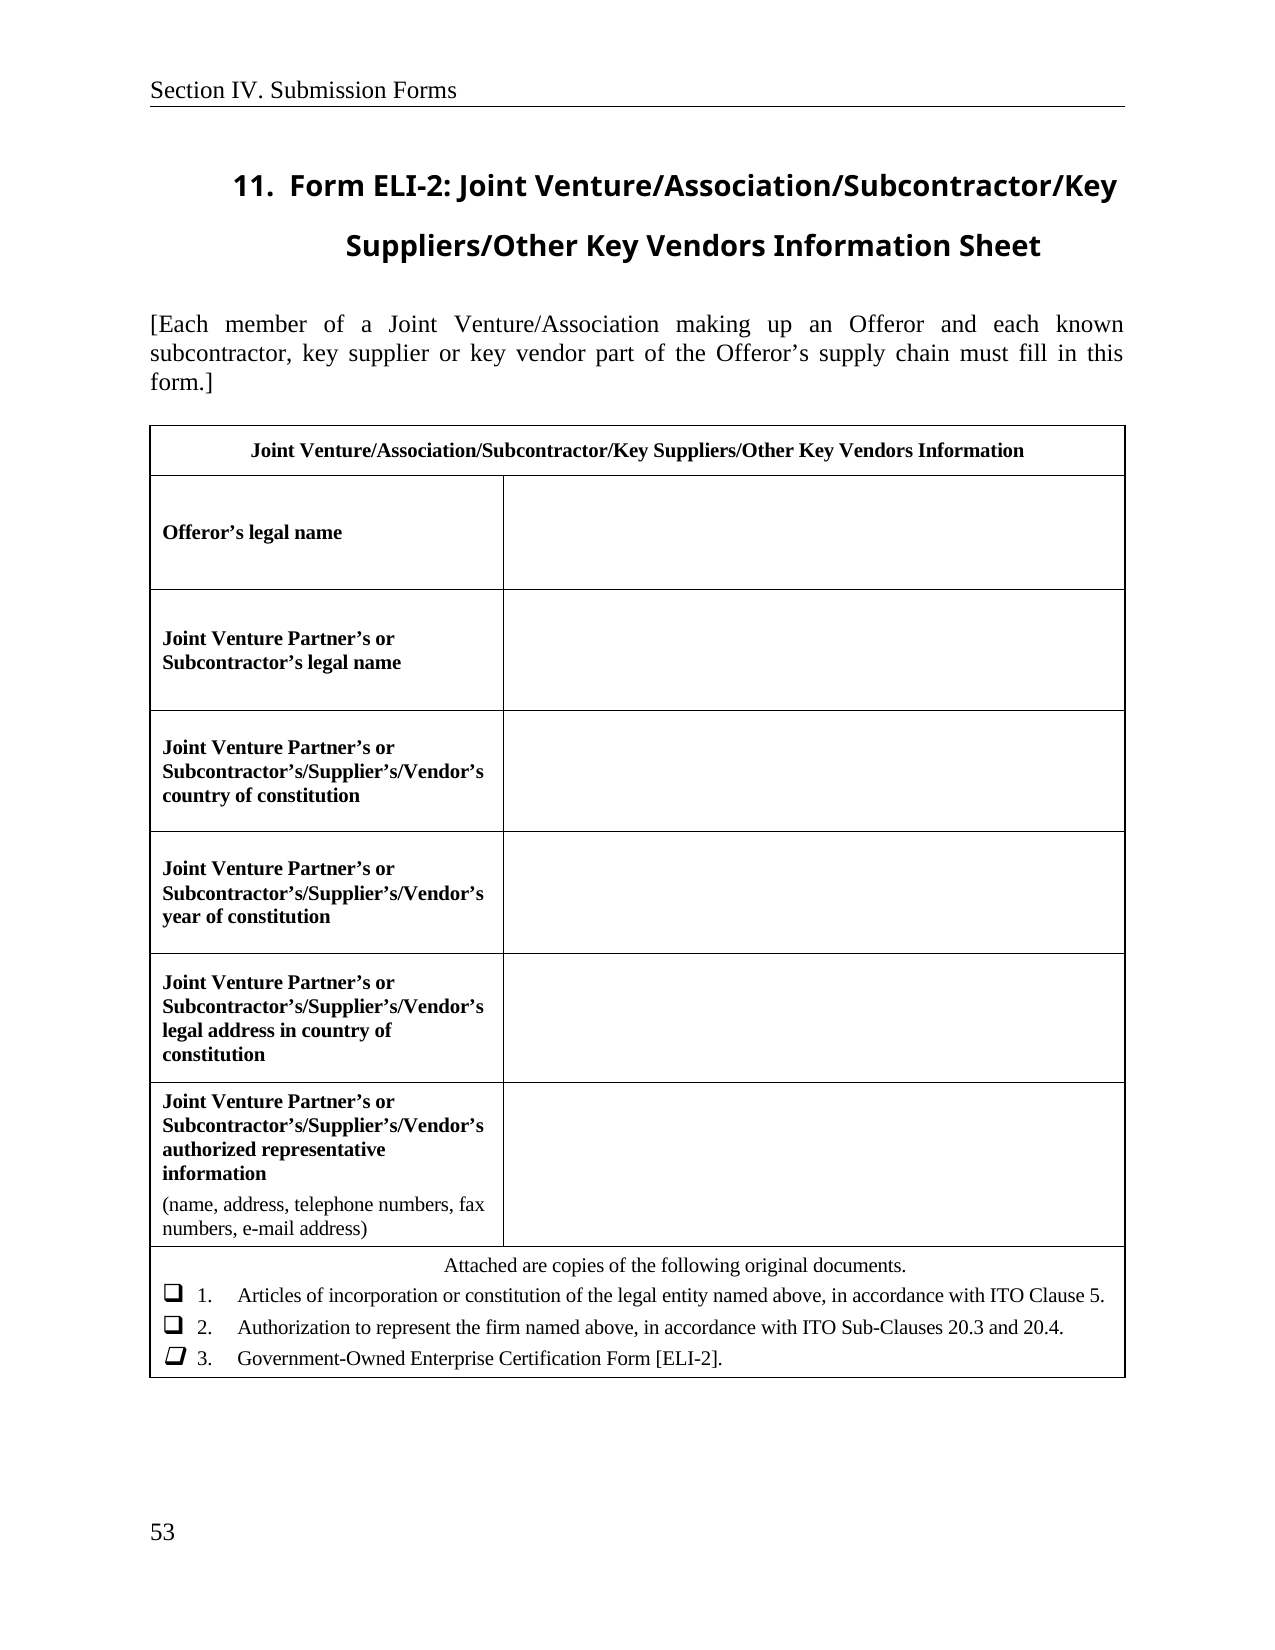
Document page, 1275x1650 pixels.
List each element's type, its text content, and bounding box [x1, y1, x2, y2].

table_cell [504, 476, 1124, 589]
table_cell Joint Venture Partner’s or Subcontractor’s/Supplier’s/Vendor’s year of constitution [151, 832, 503, 953]
table_cell [504, 832, 1124, 953]
table_cell Joint Venture Partner’s or Subcontractor’s legal name [151, 590, 503, 710]
table_cell Joint Venture Partner’s or Subcontractor’s/Supplier’s/Vendor’s authorized representative information (name, address, telephone numbers, fax numbers, e-mail address) [151, 1083, 503, 1246]
table_cell Offeror’s legal name [151, 476, 503, 589]
subtitle Form ELI-2: Joint Venture/Association/Subcontractor/Key Suppliers/Other Key Vendors Information Sheet [225, 166, 1125, 265]
table_cell [504, 711, 1124, 831]
table_cell Joint Venture Partner’s or Subcontractor’s/Supplier’s/Vendor’s country of constitution [151, 711, 503, 831]
table_header Joint Venture/Association/Subcontractor/Key Suppliers/Other Key Vendors Information [151, 426, 1124, 475]
table_cell [504, 954, 1124, 1082]
table_cell [504, 590, 1124, 710]
table_cell Attached are copies of the following original documents. 1. Articles of incorporation or constitution of the legal entity named above, in accordance with ITO Clause 5. 2. Authorization to represent the firm named above, in accordance with ITO Sub-Clauses 20.3 and 20.4. 3. Government-Owned Enterprise Certification Form [ELI-2]. [151, 1247, 1124, 1377]
table_cell [504, 1083, 1124, 1246]
table_cell Joint Venture Partner’s or Subcontractor’s/Supplier’s/Vendor’s legal address in country of constitution [151, 954, 503, 1082]
text [Each member of a Joint Venture/Association making up an Offeror and each known subcontractor, key supplier or key vendor part of the Offeror’s supply chain must fill in this form.] [150, 309, 1125, 396]
